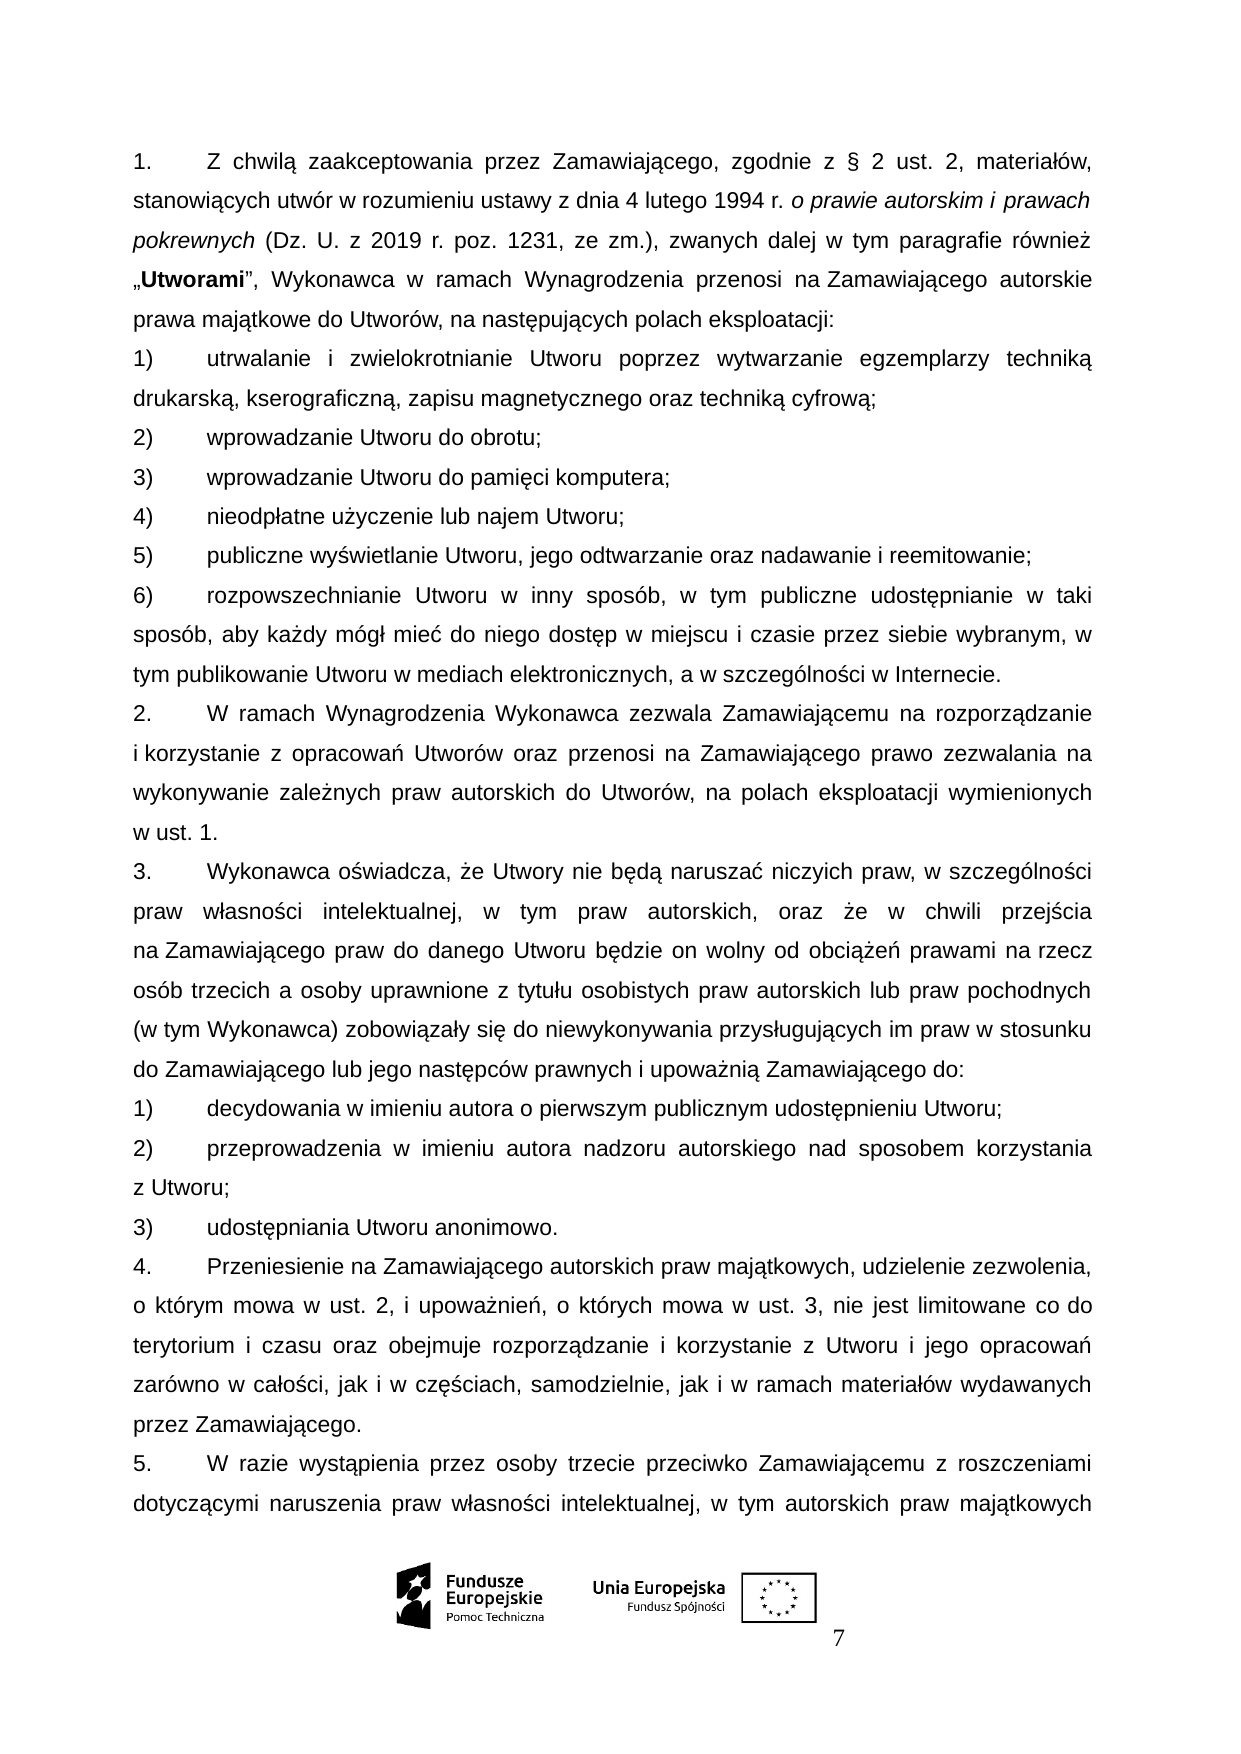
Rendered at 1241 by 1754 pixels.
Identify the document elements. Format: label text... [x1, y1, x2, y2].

list publiczne wyświetlanie Utworu, jego odtwarzanie oraz nadawanie i reemitowanie; [133, 542, 1093, 569]
list utrwalanie i zwielokrotnianie Utworu poprzez wytwarzanie egzemplarzy techniką drukarską, kserograficzną, zapisu magnetycznego oraz techniką cyfrową; [133, 345, 1093, 411]
list nieodpłatne użyczenie lub najem Utworu; [133, 503, 1093, 529]
list Przeniesienie na Zamawiającego autorskich praw majątkowych, udzielenie zezwolenia, o którym mowa w ust. 2, i upoważnień, o których mowa w ust. 3, nie jest limitowane co do terytorium i czasu oraz obejmuje rozporządzanie i korzystanie z Utworu i jego opracowań zarówno w całości, jak i w częściach, samodzielnie, jak i w ramach materiałów wydawanych przez Zamawiającego. [133, 1253, 1093, 1437]
list rozpowszechnianie Utworu w inny sposób, w tym publiczne udostępnianie w taki sposób, aby każdy mógł mieć do niego dostęp w miejscu i czasie przez siebie wybranym, w tym publikowanie Utworu w mediach elektronicznych, a w szczególności w Internecie. [133, 582, 1093, 687]
list udostępniania Utworu anonimowo. [133, 1213, 1093, 1240]
list W ramach Wynagrodzenia Wykonawca zezwala Zamawiającemu na rozporządzanie i korzystanie z opracowań Utworów oraz przenosi na Zamawiającego prawo zezwalania na wykonywanie zależnych praw autorskich do Utworów, na polach eksploatacji wymienionych w ust. 1. [133, 700, 1093, 845]
list wprowadzanie Utworu do pamięci komputera; [133, 463, 1093, 490]
list decydowania w imieniu autora o pierwszym publicznym udostępnieniu Utworu; [133, 1095, 1093, 1121]
list Wykonawca oświadcza, że Utwory nie będą naruszać niczyich praw, w szczególności praw własności intelektualnej, w tym praw autorskich, oraz że w chwili przejścia na Zamawiającego praw do danego Utworu będzie on wolny od obciążeń prawami na rzecz osób trzecich a osoby uprawnione z tytułu osobistych praw autorskich lub praw pochodnych (w tym Wykonawca) zobowiązały się do niewykonywania przysługujących im praw w stosunku do Zamawiającego lub jego następców prawnych i upoważnią Zamawiającego do: [133, 858, 1093, 1082]
list wprowadzanie Utworu do obrotu; [133, 424, 1093, 450]
list Z chwilą zaakceptowania przez Zamawiającego, zgodnie z § 2 ust. 2, materiałów, stanowiących utwór w rozumieniu ustawy z dnia 4 lutego 1994 r. o prawie autorskim i prawach pokrewnych (Dz. U. z 2019 r. poz. 1231, ze zm.), zwanych dalej w tym paragrafie również „Utworami”, Wykonawca w ramach Wynagrodzenia przenosi na Zamawiającego autorskie prawa majątkowe do Utworów, na następujących polach eksploatacji: [133, 148, 1093, 332]
picture [381, 1546, 833, 1646]
list przeprowadzenia w imieniu autora nadzoru autorskiego nad sposobem korzystania z Utworu; [133, 1134, 1093, 1200]
